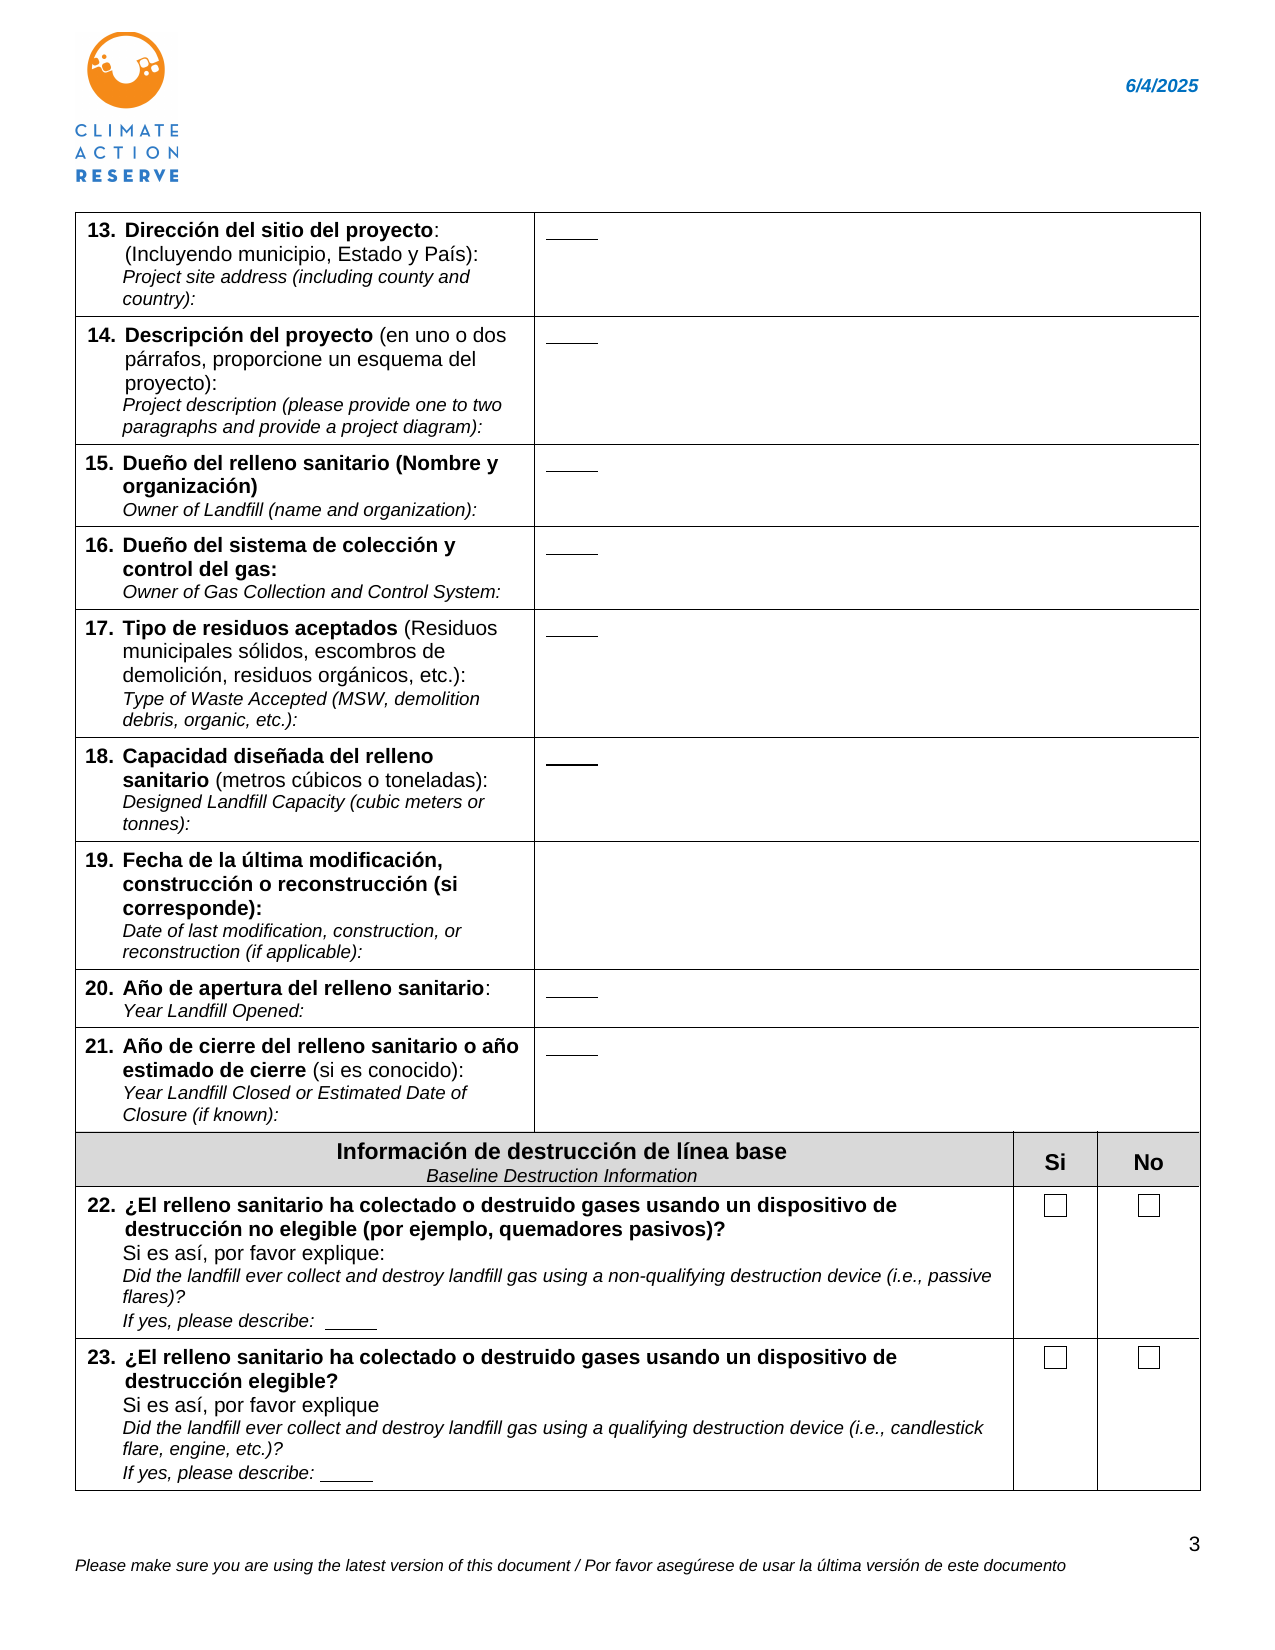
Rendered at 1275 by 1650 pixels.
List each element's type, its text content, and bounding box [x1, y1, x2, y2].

table_cell Información de destrucción de línea base Baseline Destruction Information [76, 1133, 1013, 1186]
table_cell Capacidad diseñada del relleno sanitario (metros cúbicos o toneladas): Designed Landfill Capacity (cubic meters or tonnes): [76, 738, 534, 841]
table_cell Año de cierre del relleno sanitario o año estimado de cierre (si es conocido): Year Landfill Closed or Estimated Date of Closure (if known): [76, 1028, 534, 1131]
table_cell Fecha de la última modificación, construcción o reconstrucción (si corresponde): Date of last modification, construction, or reconstruction (if applicable): [76, 842, 534, 969]
table_cell [535, 526, 1200, 609]
table_cell Tipo de residuos aceptados (Residuos municipales sólidos, escombros de demolición, residuos orgánicos, etc.): Type of Waste Accepted (MSW, demolition debris, organic, etc.): [76, 610, 534, 737]
table_cell [1014, 1187, 1097, 1338]
table_cell No [1098, 1131, 1200, 1186]
table_cell [535, 316, 1200, 444]
table_cell [535, 444, 1200, 526]
table_cell Dueño del relleno sanitario (Nombre y organización) Owner of Landfill (name and organization): [76, 445, 534, 526]
table_cell [1098, 1338, 1200, 1490]
table_cell [1014, 1339, 1097, 1490]
table_cell Dirección del sitio del proyecto: (Incluyendo municipio, Estado y País): Project site address (including county and country): [76, 213, 534, 316]
table_cell Año de apertura del relleno sanitario: Year Landfill Opened: [76, 970, 534, 1027]
table_cell [535, 609, 1200, 737]
table_cell ¿El relleno sanitario ha colectado o destruido gases usando un dispositivo de destrucción no elegible (por ejemplo, quemadores pasivos)? Si es así, por favor explique: Did the landfill ever collect and destroy landfill gas using a non-qualifying destruction device (i.e., passive flares)? If yes, please describe: [76, 1187, 1013, 1338]
table_cell Dueño del sistema de colección y control del gas: Owner of Gas Collection and Control System: [76, 527, 534, 609]
table_cell Si [1014, 1133, 1097, 1186]
table_cell [1098, 1186, 1200, 1338]
table_cell [535, 841, 1200, 969]
table_cell [535, 213, 1200, 316]
table_cell [535, 737, 1200, 841]
table_cell Descripción del proyecto (en uno o dos párrafos, proporcione un esquema del proyecto): Project description (please provide one to two paragraphs and provide a project diagram): [76, 317, 534, 444]
picture [75, 32, 179, 182]
table_cell ¿El relleno sanitario ha colectado o destruido gases usando un dispositivo de destrucción elegible? Si es así, por favor explique Did the landfill ever collect and destroy landfill gas using a qualifying destruction device (i.e., candlestick flare, engine, etc.)? If yes, please describe: [76, 1339, 1013, 1490]
table_cell [535, 1027, 1200, 1131]
table_cell [535, 969, 1200, 1027]
